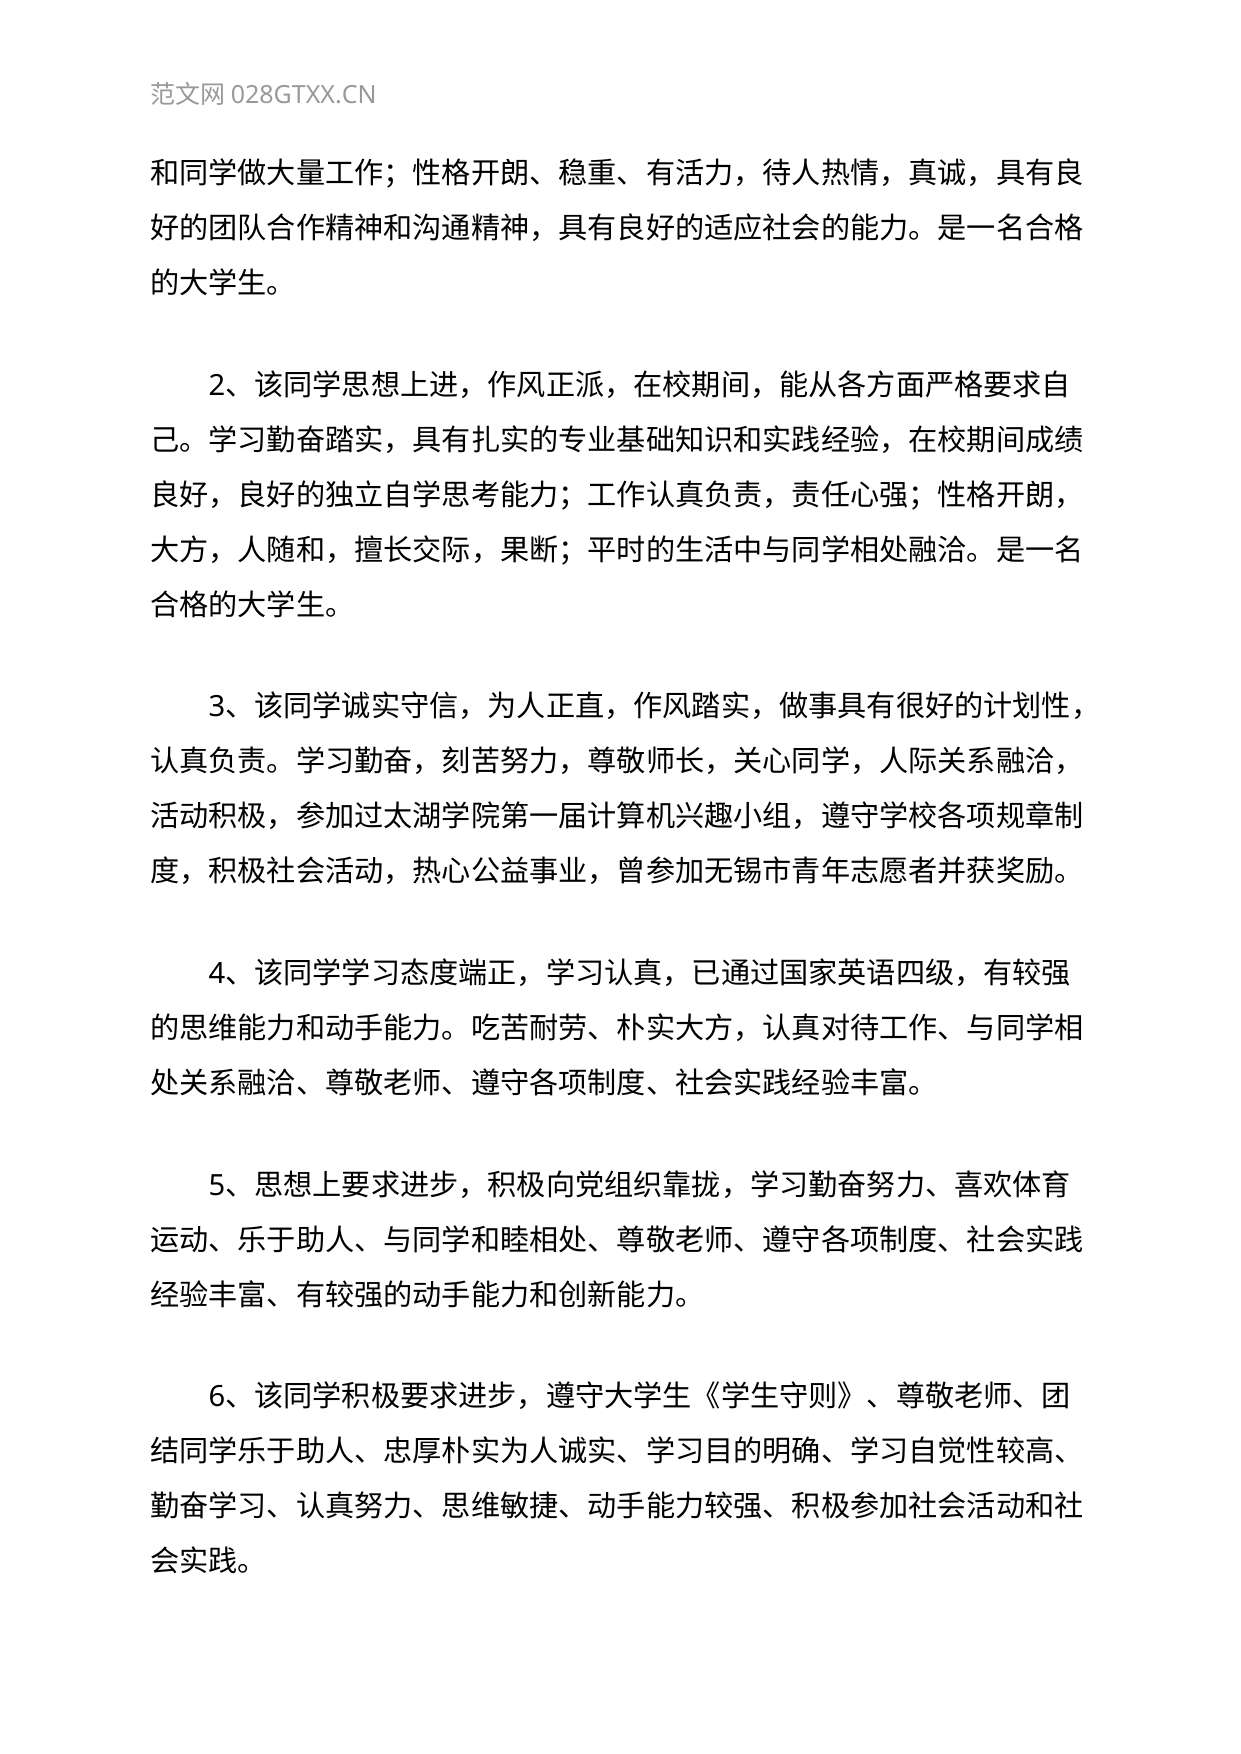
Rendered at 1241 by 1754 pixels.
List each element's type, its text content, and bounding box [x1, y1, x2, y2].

text 3、该同学诚实守信，为人正直，作风踏实，做事具有很好的计划性，认真负责。学习勤奋，刻苦努力，尊敬师长，关心同学，人际关系融洽，活动积极，参加过太湖学院第一届计算机兴趣小组，遵守学校各项规章制度，积极社会活动，热心公益事业，曾参加无锡市青年志愿者并获奖励。 [150, 683, 1090, 890]
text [150, 150, 1090, 302]
text 6、该同学积极要求进步，遵守大学生《学生守则》、尊敬老师、团结同学乐于助人、忠厚朴实为人诚实、学习目的明确、学习自觉性较高、勤奋学习、认真努力、思维敏捷、动手能力较强、积极参加社会活动和社会实践。 [150, 1373, 1090, 1580]
text 2、该同学思想上进，作风正派，在校期间，能从各方面严格要求自己。学习勤奋踏实，具有扎实的专业基础知识和实践经验，在校期间成绩良好，良好的独立自学思考能力；工作认真负责，责任心强；性格开朗，大方，人随和，擅长交际，果断；平时的生活中与同学相处融洽。是一名合格的大学生。 [150, 362, 1090, 623]
text 4、该同学学习态度端正，学习认真，已通过国家英语四级，有较强的思维能力和动手能力。吃苦耐劳、朴实大方，认真对待工作、与同学相处关系融洽、尊敬老师、遵守各项制度、社会实践经验丰富。 [150, 949, 1090, 1102]
text 5、思想上要求进步，积极向党组织靠拢，学习勤奋努力、喜欢体育运动、乐于助人、与同学和睦相处、尊敬老师、遵守各项制度、社会实践经验丰富、有较强的动手能力和创新能力。 [150, 1161, 1090, 1313]
